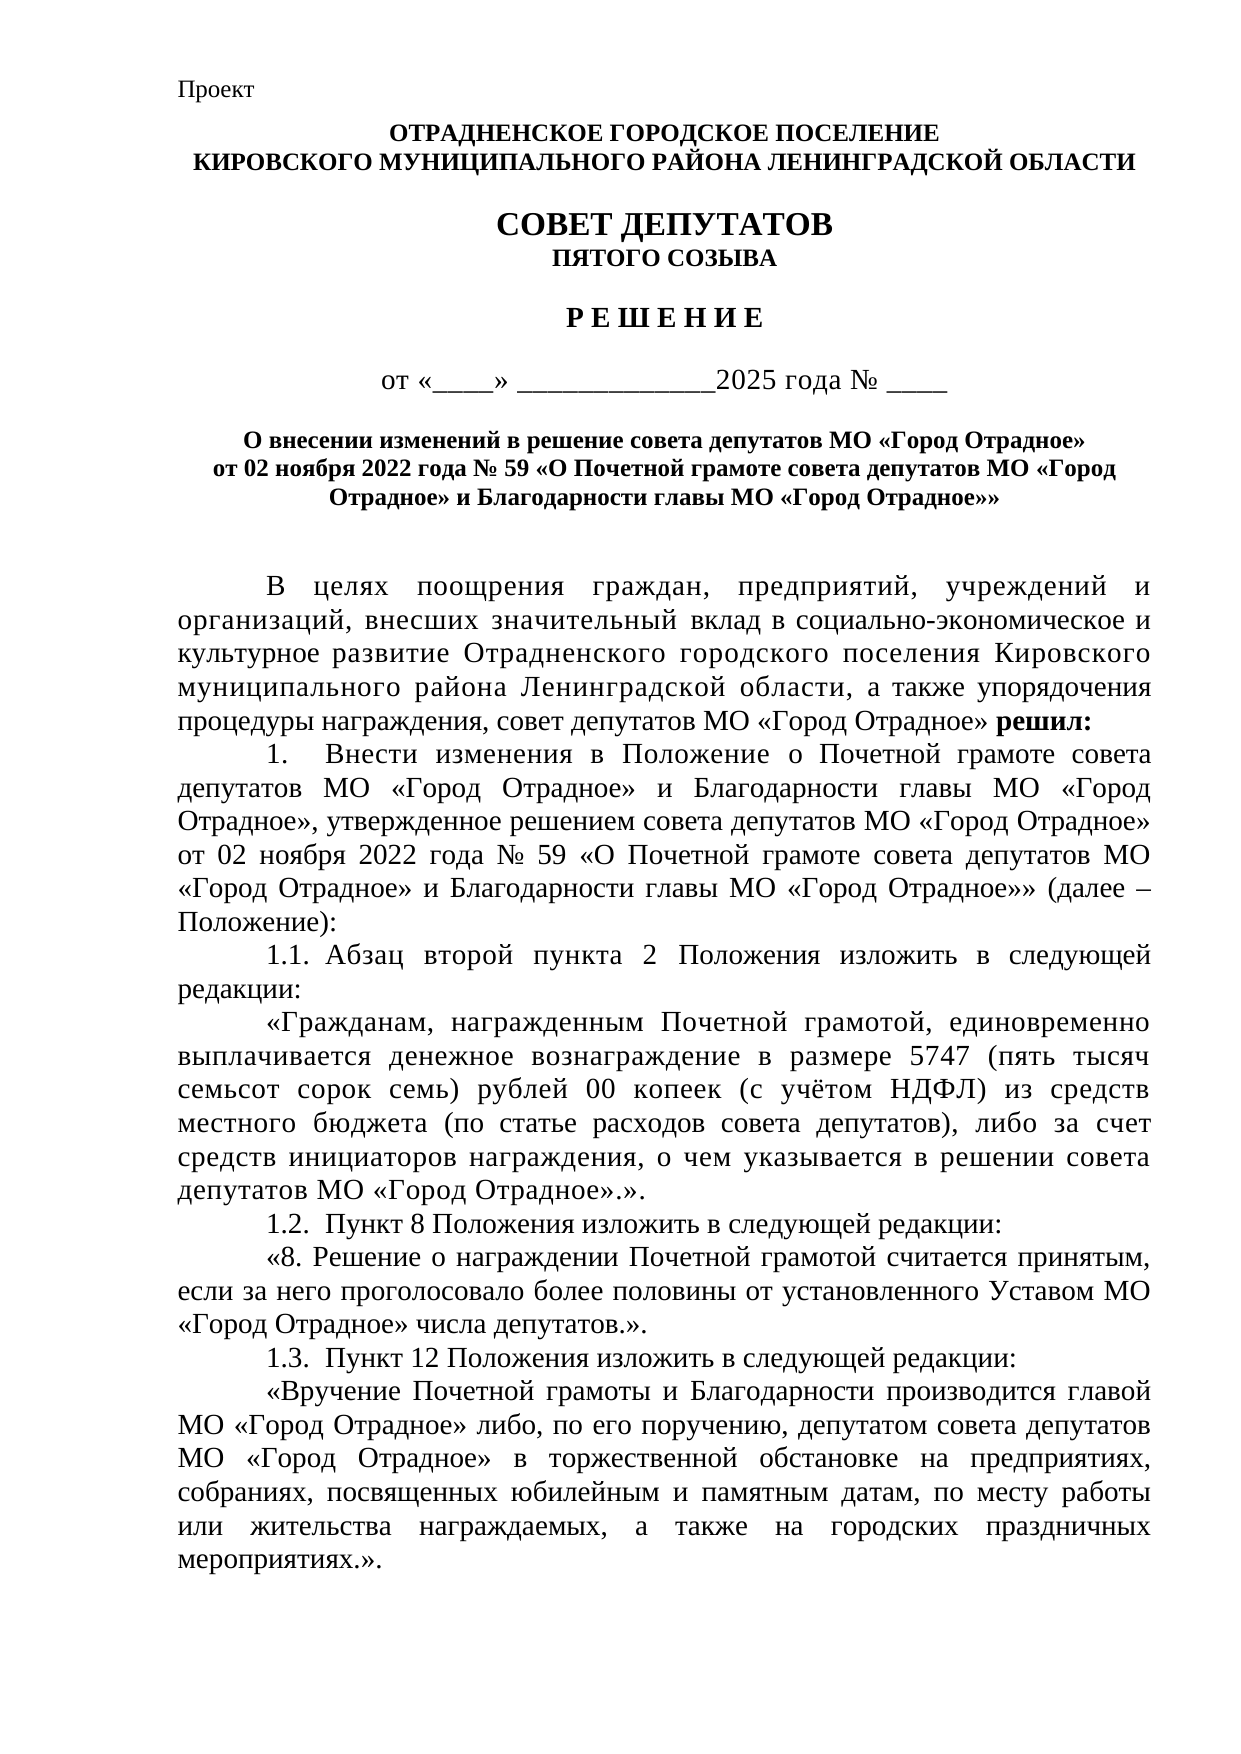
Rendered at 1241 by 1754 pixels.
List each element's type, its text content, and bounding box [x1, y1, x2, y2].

text ОТРАДНЕНСКОЕ ГОРОДСКОЕ ПОСЕЛЕНИЕ [177, 118, 1152, 147]
list Абзац второй пункта 2 Положения изложить в следующей редакции: [177, 937, 1152, 1004]
list Внести изменения в Положение о Почетной грамоте совета депутатов МО «Город Отрадное» и Благодарности главы МО «Город Отрадное», утвержденное решением совета депутатов МО «Город Отрадное» от 02 ноября 2022 года № 59 «О Почетной грамоте совета депутатов МО «Город Отрадное» и Благодарности главы МО «Город Отрадное»» (далее – Положение): [177, 736, 1152, 937]
text В целях поощрения граждан, предприятий, учреждений и организаций, внесших значительный вклад в социально-экономическое и культурное развитие Отрадненского городского поселения Кировского муниципального района Ленинградской области, а также упорядочения процедуры награждения, совет депутатов МО «Город Отрадное» решил: [177, 568, 1152, 736]
text «8. Решение о награждении Почетной грамотой считается принятым, если за него проголосовало более половины от установленного Уставом МО «Город Отрадное» числа депутатов.». [177, 1239, 1152, 1340]
text О внесении изменений в решение совета депутатов МО «Город Отрадное» [177, 425, 1152, 453]
text СОВЕТ ДЕПУТАТОВ [177, 204, 1152, 243]
text «Вручение Почетной грамоты и Благодарности производится главой МО «Город Отрадное» либо, по его поручению, депутатом совета депутатов МО «Город Отрадное» в торжественной обстановке на предприятиях, собраниях, посвященных юбилейным и памятным датам, по месту работы или жительства награждаемых, а также на городских праздничных мероприятиях.». [177, 1373, 1152, 1575]
list Пункт 8 Положения изложить в следующей редакции: [177, 1206, 1152, 1239]
text КИРОВСКОГО МУНИЦИПАЛЬНОГО РАЙОНА ЛЕНИНГРАДСКОЙ ОБЛАСТИ [177, 147, 1152, 176]
text ПЯТОГО СОЗЫВА [177, 243, 1152, 271]
text Р Е Ш Е Н И Е [177, 300, 1152, 334]
list Пункт 12 Положения изложить в следующей редакции: [177, 1340, 1152, 1373]
text «Гражданам, награжденным Почетной грамотой, единовременно выплачивается денежное вознаграждение в размере 5747 (пять тысяч семьсот сорок семь) рублей 00 копеек (с учётом НДФЛ) из средств местного бюджета (по статье расходов совета депутатов), либо за счет средств инициаторов награждения, о чем указывается в решении совета депутатов МО «Город Отрадное».». [177, 1004, 1152, 1206]
text от «____» _____________2025 года № ____ [177, 362, 1152, 396]
text от 02 ноября 2022 года № 59 «О Почетной грамоте совета депутатов МО «Город Отрадное» и Благодарности главы МО «Город Отрадное»» [177, 453, 1152, 511]
